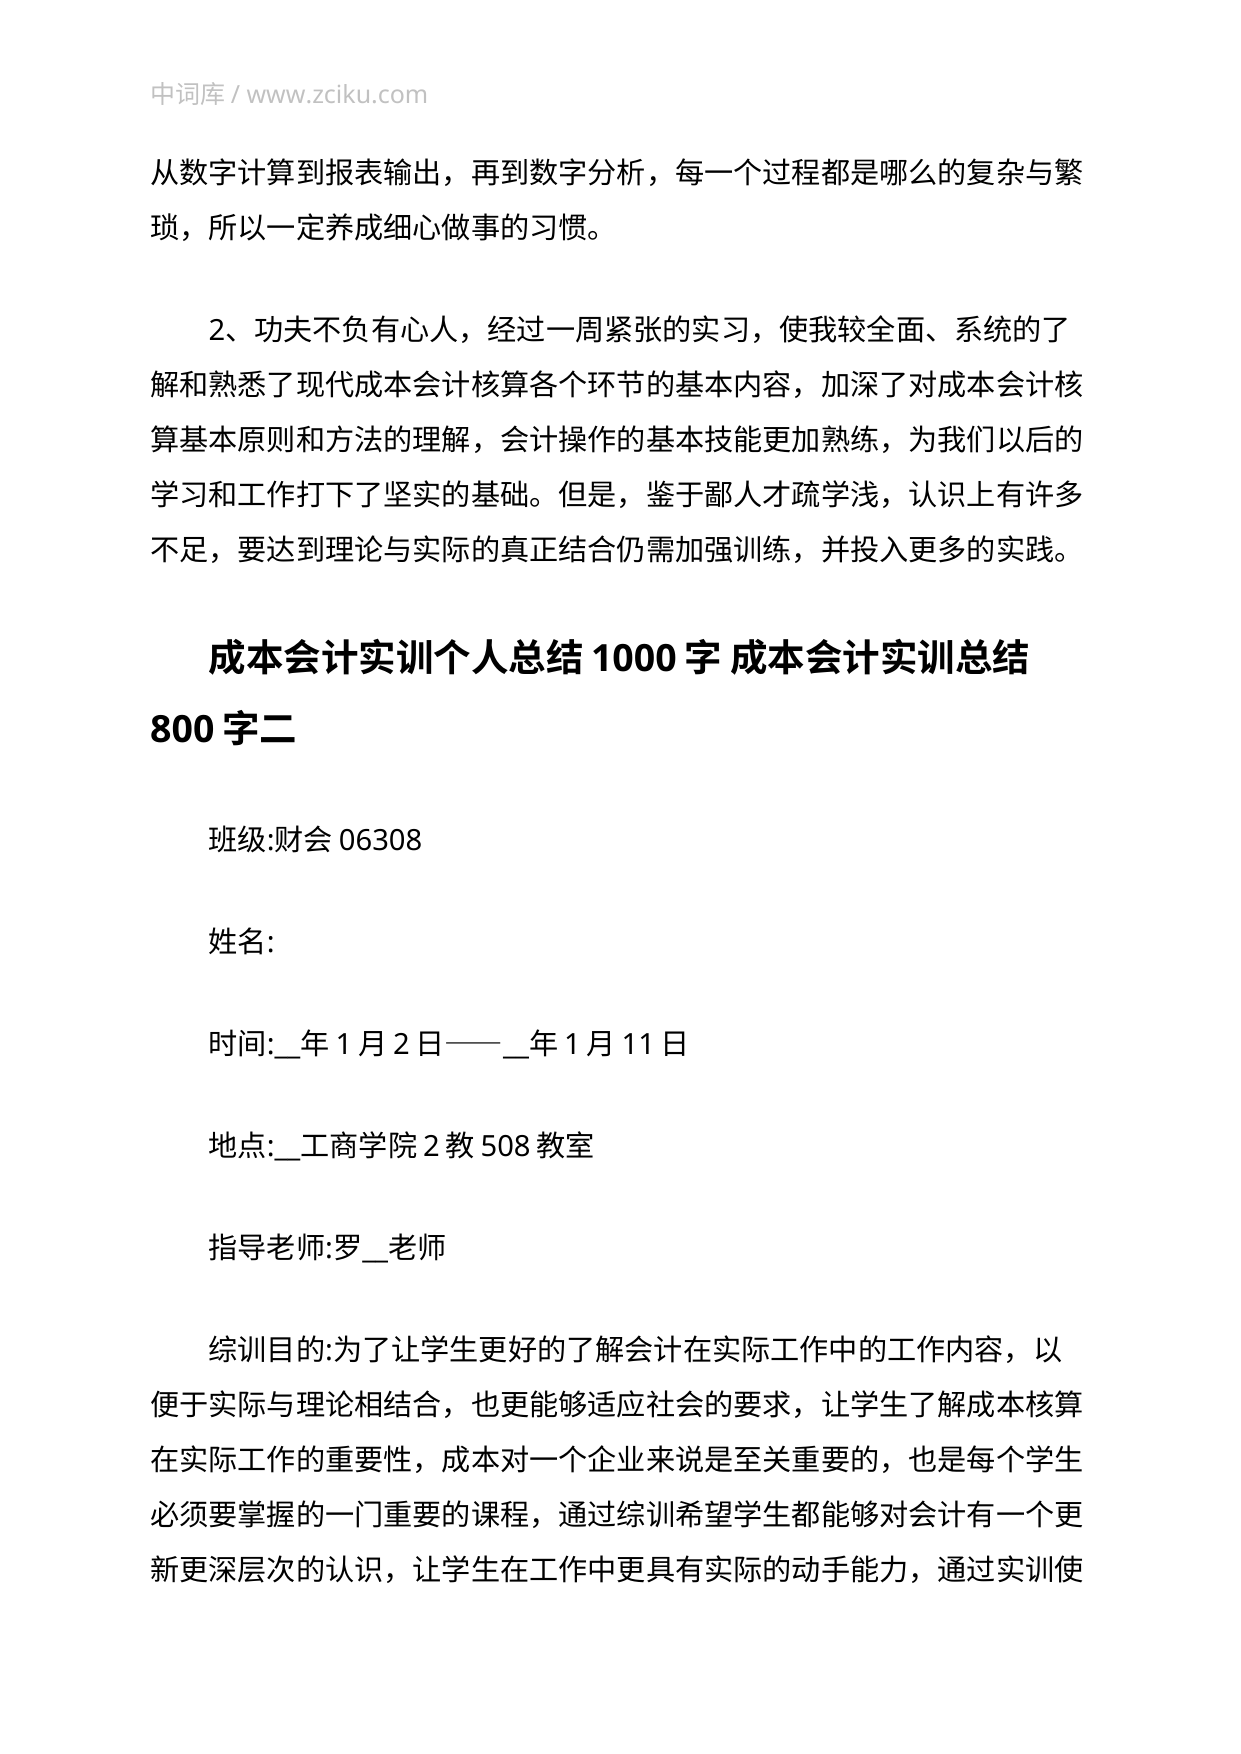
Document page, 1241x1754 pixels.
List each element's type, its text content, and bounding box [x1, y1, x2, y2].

text 时间:__年1月2日——__年1月11日 [150, 1020, 1090, 1063]
text 班级:财会06308 [150, 816, 1090, 859]
text 地点:__工商学院2教508教室 [150, 1122, 1090, 1165]
text 指导老师:罗__老师 [150, 1224, 1090, 1267]
text 姓名: [150, 918, 1090, 961]
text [150, 1326, 1090, 1588]
text 成本会计实训个人总结1000字 成本会计实训总结800字二 [150, 628, 1090, 753]
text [150, 150, 1090, 247]
text 2、功夫不负有心人，经过一周紧张的实习，使我较全面、系统的了解和熟悉了现代成本会计核算各个环节的基本内容，加深了对成本会计核算基本原则和方法的理解，会计操作的基本技能更加熟练，为我们以后的学习和工作打下了坚实的基础。但是，鉴于鄙人才疏学浅，认识上有许多不足，要达到理论与实际的真正结合仍需加强训练，并投入更多的实践。 [150, 307, 1090, 569]
